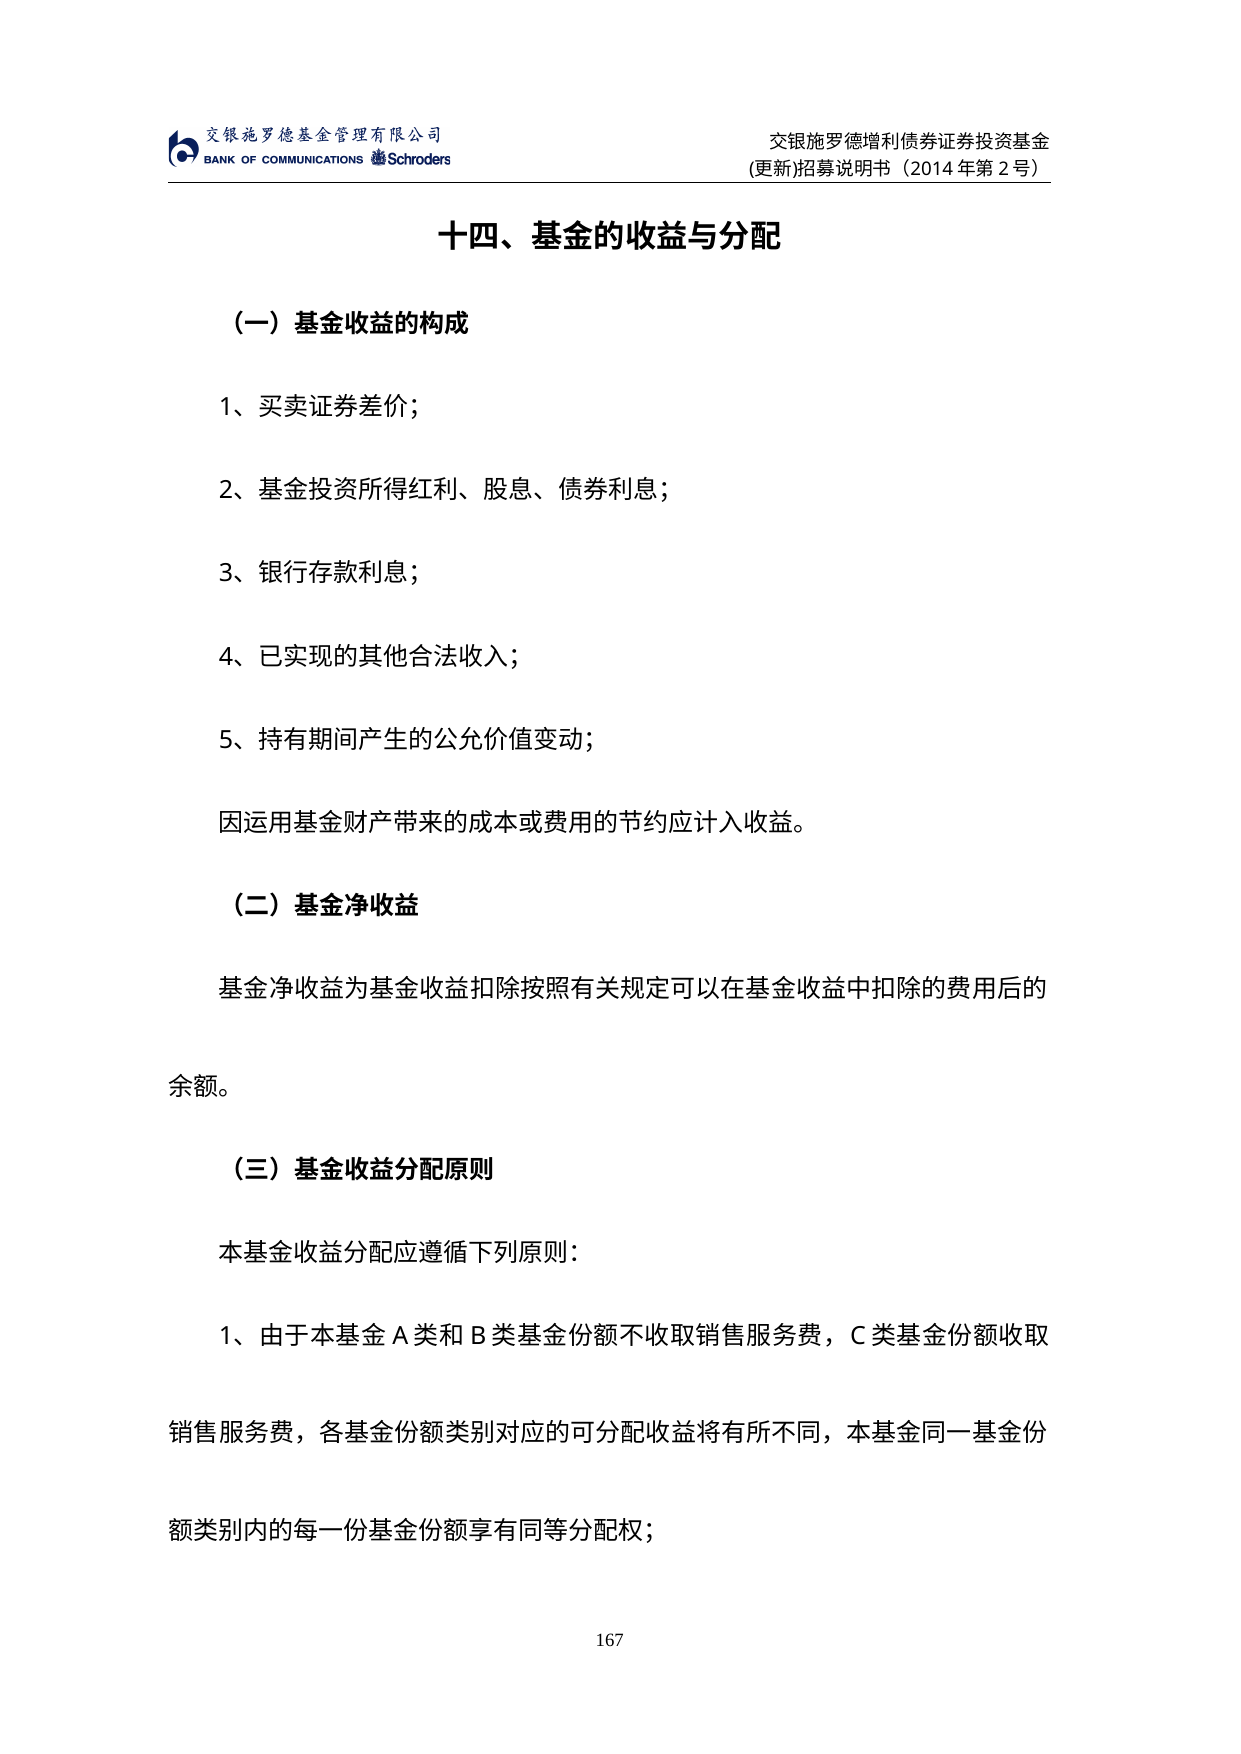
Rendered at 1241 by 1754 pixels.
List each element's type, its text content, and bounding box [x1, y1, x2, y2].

picture [168, 127, 451, 167]
text （三）基金收益分配原则 [169, 1135, 1050, 1200]
text 十四、基金的收益与分配 [169, 201, 1050, 266]
text 因运用基金财产带来的成本或费用的节约应计入收益。 [169, 788, 1050, 853]
text （一）基金收益的构成 [169, 289, 1050, 354]
text 基金净收益为基金收益扣除按照有关规定可以在基金收益中扣除的费用后的余额。 [169, 954, 1050, 1117]
text 2、基金投资所得红利、股息、债券利息； [169, 455, 1050, 520]
text 1、买卖证券差价； [169, 372, 1050, 437]
text 本基金收益分配应遵循下列原则： [169, 1218, 1050, 1283]
text 3、银行存款利息； [169, 538, 1050, 603]
text 5、持有期间产生的公允价值变动； [169, 705, 1050, 770]
text 1、由于本基金A类和B类基金份额不收取销售服务费，C类基金份额收取销售服务费，各基金份额类别对应的可分配收益将有所不同，本基金同一基金份额类别内的每一份基金份额享有同等分配权； [169, 1301, 1050, 1561]
text （二）基金净收益 [169, 871, 1050, 936]
text 4、已实现的其他合法收入； [169, 622, 1050, 687]
